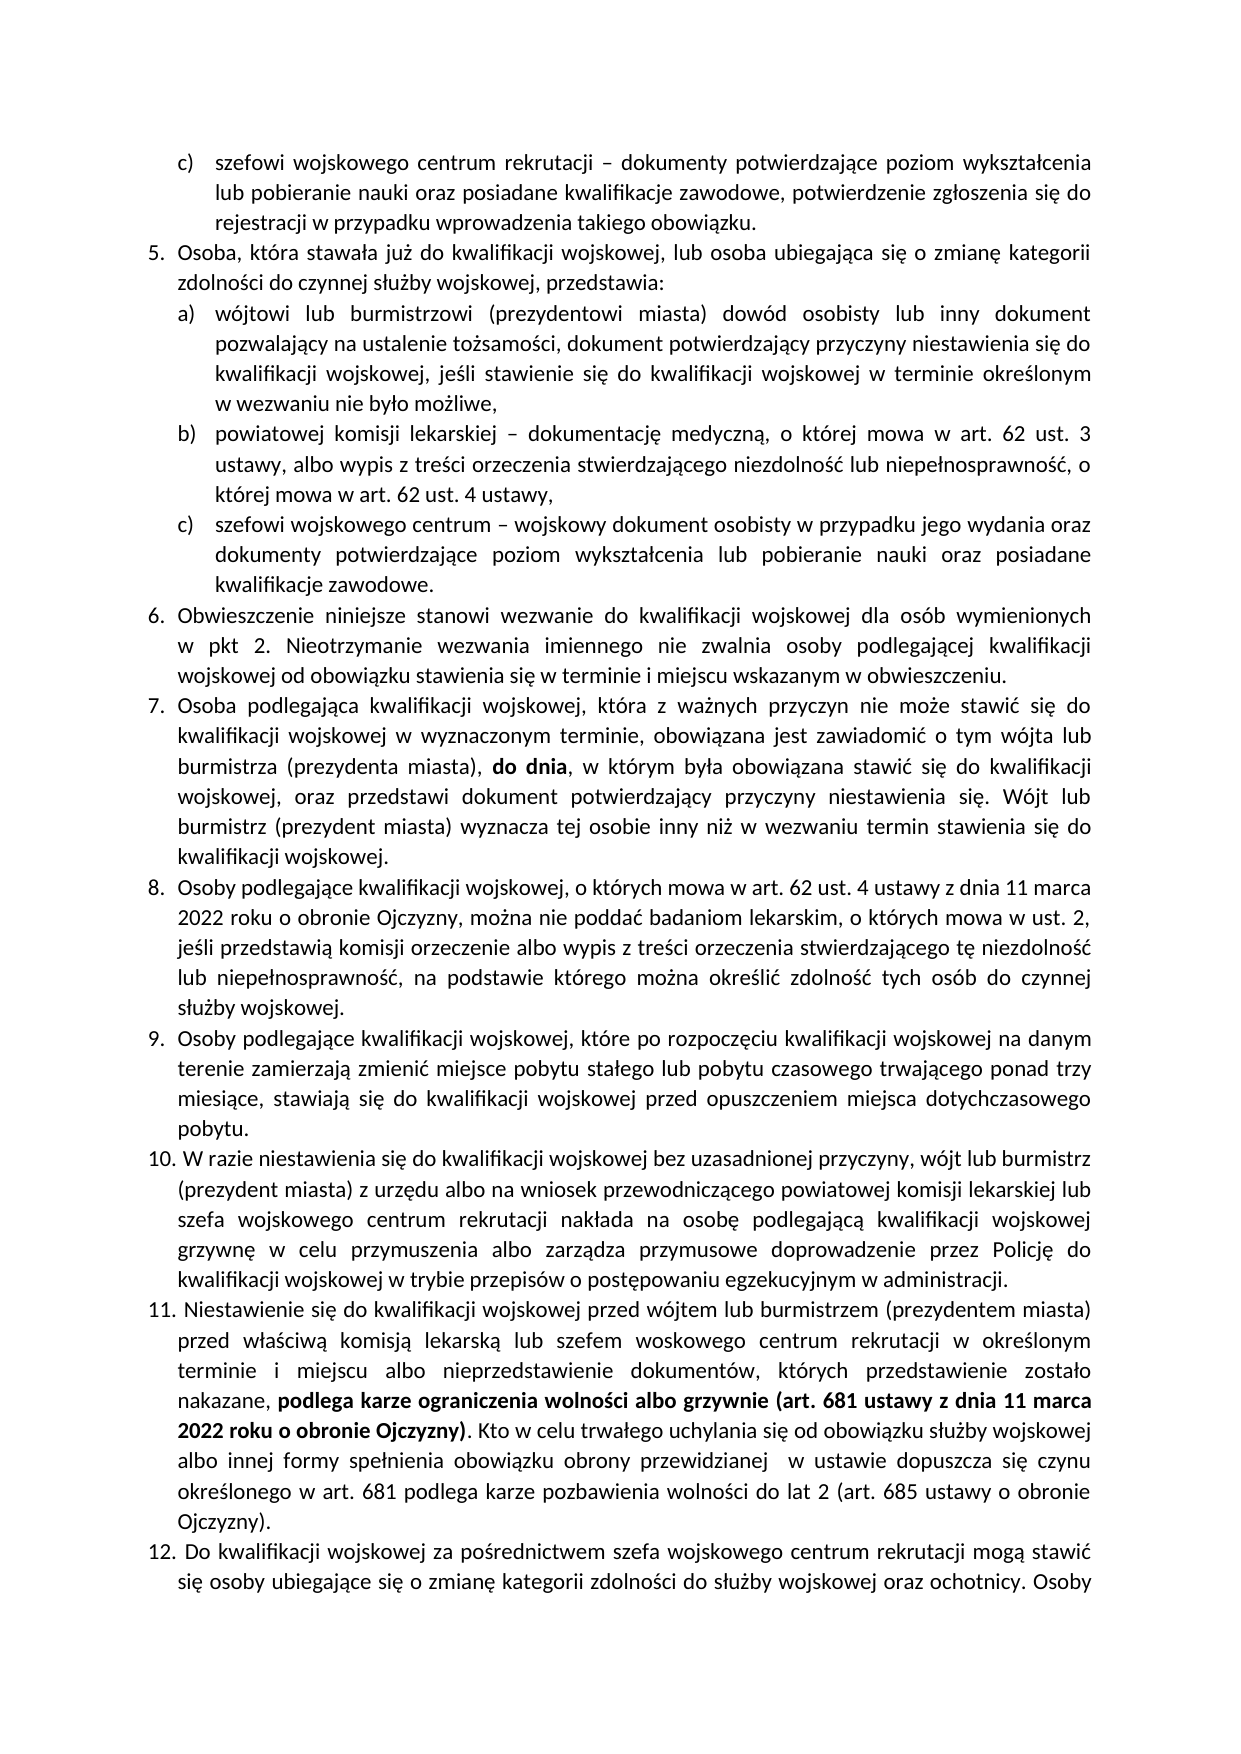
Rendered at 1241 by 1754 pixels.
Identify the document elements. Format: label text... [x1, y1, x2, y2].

list Osoba podlegająca kwalifikacji wojskowej, która z ważnych przyczyn nie może stawić się do kwalifikacji wojskowej w wyznaczonym terminie, obowiązana jest zawiadomić o tym wójta lub burmistrza (prezydenta miasta), do dnia, w którym była obowiązana stawić się do kwalifikacji wojskowej, oraz przedstawi dokument potwierdzający przyczyny niestawienia się. Wójt lub burmistrz (prezydent miasta) wyznacza tej osobie inny niż w wezwaniu termin stawienia się do kwalifikacji wojskowej. [148, 691, 1093, 870]
list Obwieszczenie niniejsze stanowi wezwanie do kwalifikacji wojskowej dla osób wymienionych w pkt 2. Nieotrzymanie wezwania imiennego nie zwalnia osoby podlegającej kwalifikacji wojskowej od obowiązku stawienia się w terminie i miejscu wskazanym w obwieszczeniu. [148, 601, 1093, 689]
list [148, 1537, 1093, 1595]
list Osoba, która stawała już do kwalifikacji wojskowej, lub osoba ubiegająca się o zmianę kategorii zdolności do czynnej służby wojskowej, przedstawia: [148, 238, 1093, 296]
list Niestawienie się do kwalifikacji wojskowej przed wójtem lub burmistrzem (prezydentem miasta) przed właściwą komisją lekarską lub szefem woskowego centrum rekrutacji w określonym terminie i miejscu albo nieprzedstawienie dokumentów, których przedstawienie zostało nakazane, podlega karze ograniczenia wolności albo grzywnie (art. 681 ustawy z dnia 11 marca 2022 roku o obronie Ojczyzny). Kto w celu trwałego uchylania się od obowiązku służby wojskowej albo innej formy spełnienia obowiązku obrony przewidzianej w ustawie dopuszcza się czynu określonego w art. 681 podlega karze pozbawienia wolności do lat 2 (art. 685 ustawy o obronie Ojczyzny). [148, 1296, 1093, 1535]
list powiatowej komisji lekarskiej – dokumentację medyczną, o której mowa w art. 62 ust. 3 ustawy, albo wypis z treści orzeczenia stwierdzającego niezdolność lub niepełnosprawność, o której mowa w art. 62 ust. 4 ustawy, [177, 419, 1093, 508]
list szefowi wojskowego centrum – wojskowy dokument osobisty w przypadku jego wydania oraz dokumenty potwierdzające poziom wykształcenia lub pobieranie nauki oraz posiadane kwalifikacje zawodowe. [177, 510, 1093, 598]
list W razie niestawienia się do kwalifikacji wojskowej bez uzasadnionej przyczyny, wójt lub burmistrz (prezydent miasta) z urzędu albo na wniosek przewodniczącego powiatowej komisji lekarskiej lub szefa wojskowego centrum rekrutacji nakłada na osobę podlegającą kwalifikacji wojskowej grzywnę w celu przymuszenia albo zarządza przymusowe doprowadzenie przez Policję do kwalifikacji wojskowej w trybie przepisów o postępowaniu egzekucyjnym w administracji. [148, 1144, 1093, 1293]
list szefowi wojskowego centrum rekrutacji – dokumenty potwierdzające poziom wykształcenia lub pobieranie nauki oraz posiadane kwalifikacje zawodowe, potwierdzenie zgłoszenia się do rejestracji w przypadku wprowadzenia takiego obowiązku. [177, 148, 1093, 236]
list Osoby podlegające kwalifikacji wojskowej, które po rozpoczęciu kwalifikacji wojskowej na danym terenie zamierzają zmienić miejsce pobytu stałego lub pobytu czasowego trwającego ponad trzy miesiące, stawiają się do kwalifikacji wojskowej przed opuszczeniem miejsca dotychczasowego pobytu. [148, 1024, 1093, 1142]
list wójtowi lub burmistrzowi (prezydentowi miasta) dowód osobisty lub inny dokument pozwalający na ustalenie tożsamości, dokument potwierdzający przyczyny niestawienia się do kwalifikacji wojskowej, jeśli stawienie się do kwalifikacji wojskowej w terminie określonym w wezwaniu nie było możliwe, [177, 299, 1093, 417]
list Osoby podlegające kwalifikacji wojskowej, o których mowa w art. 62 ust. 4 ustawy z dnia 11 marca 2022 roku o obronie Ojczyzny, można nie poddać badaniom lekarskim, o których mowa w ust. 2, jeśli przedstawią komisji orzeczenie albo wypis z treści orzeczenia stwierdzającego tę niezdolność lub niepełnosprawność, na podstawie którego można określić zdolność tych osób do czynnej służby wojskowej. [148, 873, 1093, 1021]
